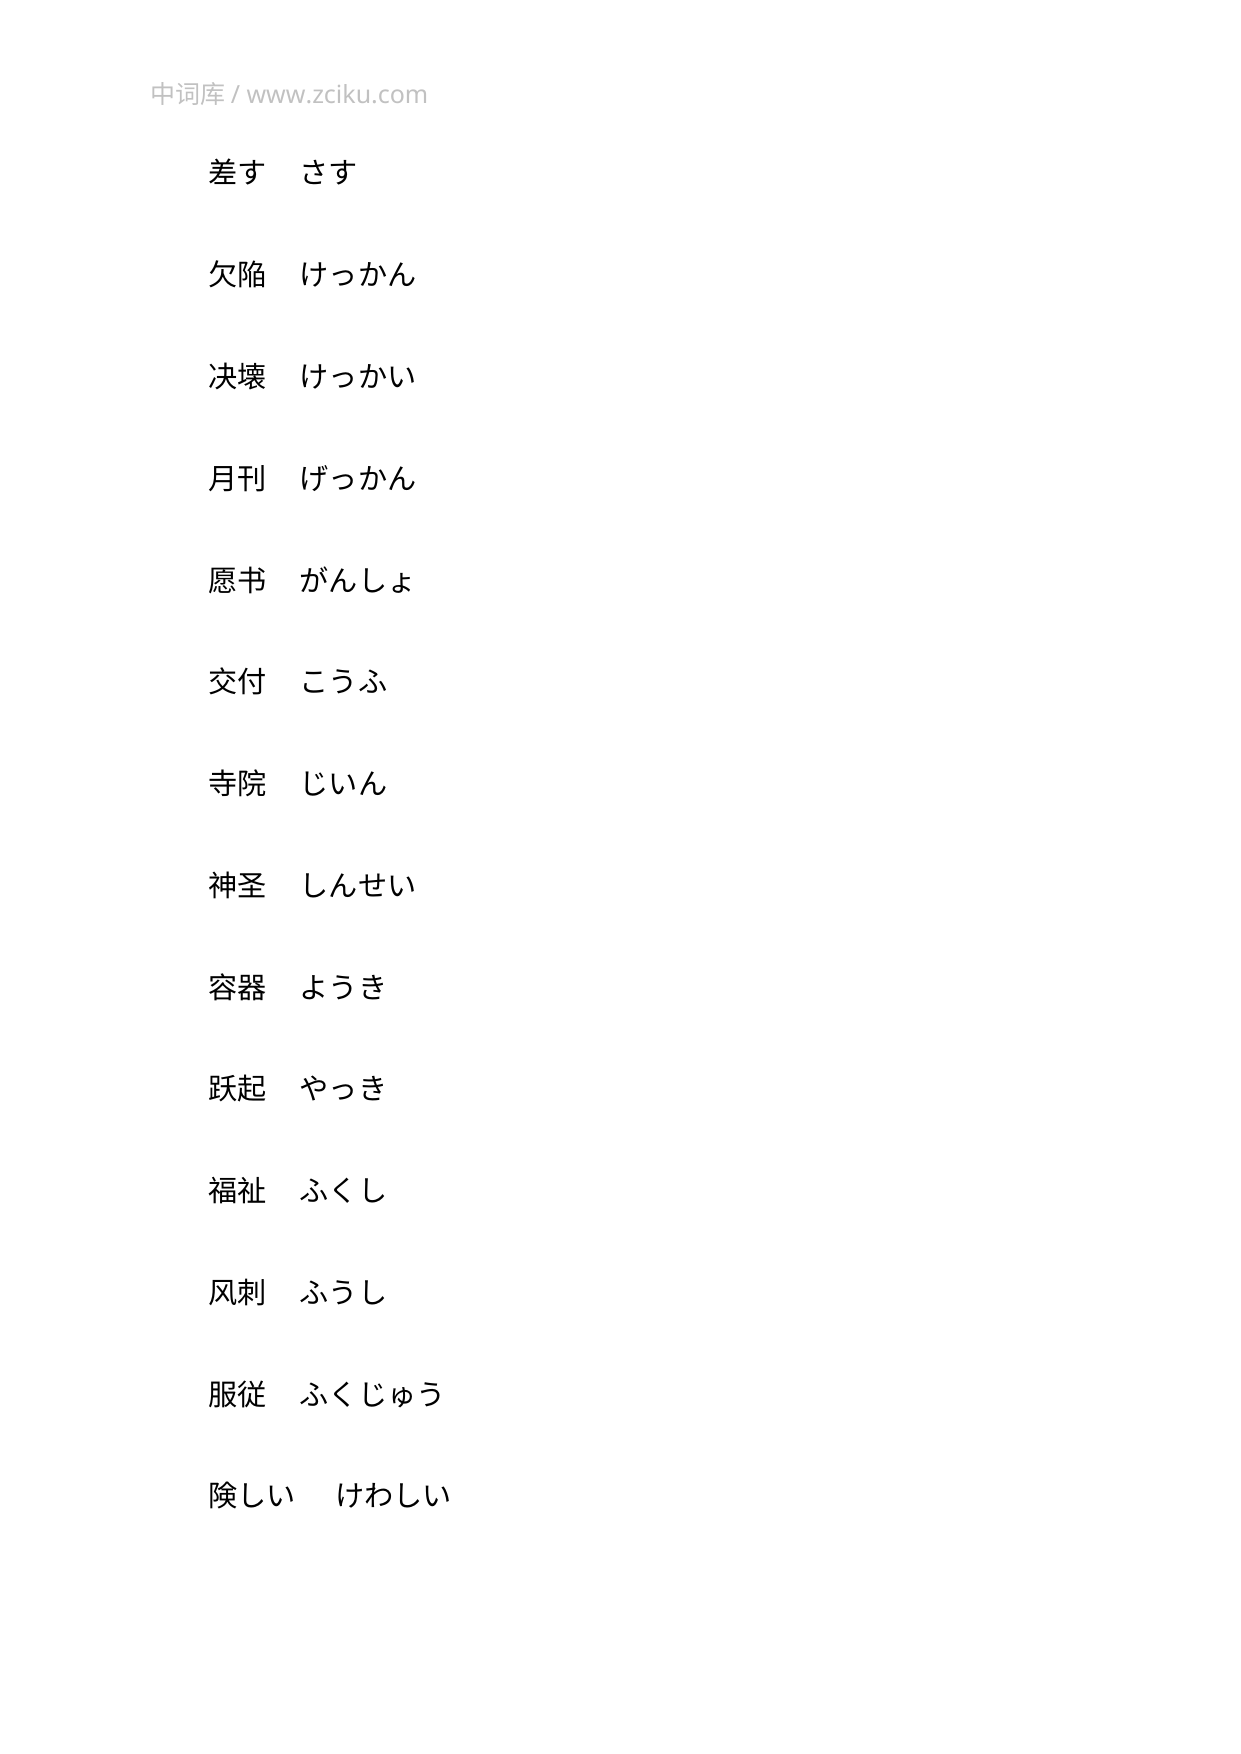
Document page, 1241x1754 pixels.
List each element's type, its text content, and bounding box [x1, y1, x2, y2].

text 寺院 じいん [150, 761, 1090, 803]
text 神圣 しんせい [150, 862, 1090, 905]
text 差す さす [150, 150, 1090, 192]
text 月刊 げっかん [150, 455, 1090, 498]
text 愿书 がんしょ [150, 557, 1090, 599]
text 服従 ふくじゅう [150, 1371, 1090, 1413]
text 容器 ようき [150, 964, 1090, 1006]
text 风刺 ふうし [150, 1269, 1090, 1312]
text 険しい けわしい [150, 1473, 1090, 1515]
text 福祉 ふくし [150, 1168, 1090, 1210]
text 欠陥 けっかん [150, 252, 1090, 294]
text 决壊 けっかい [150, 353, 1090, 396]
text 跃起 やっき [150, 1066, 1090, 1108]
text 交付 こうふ [150, 659, 1090, 701]
